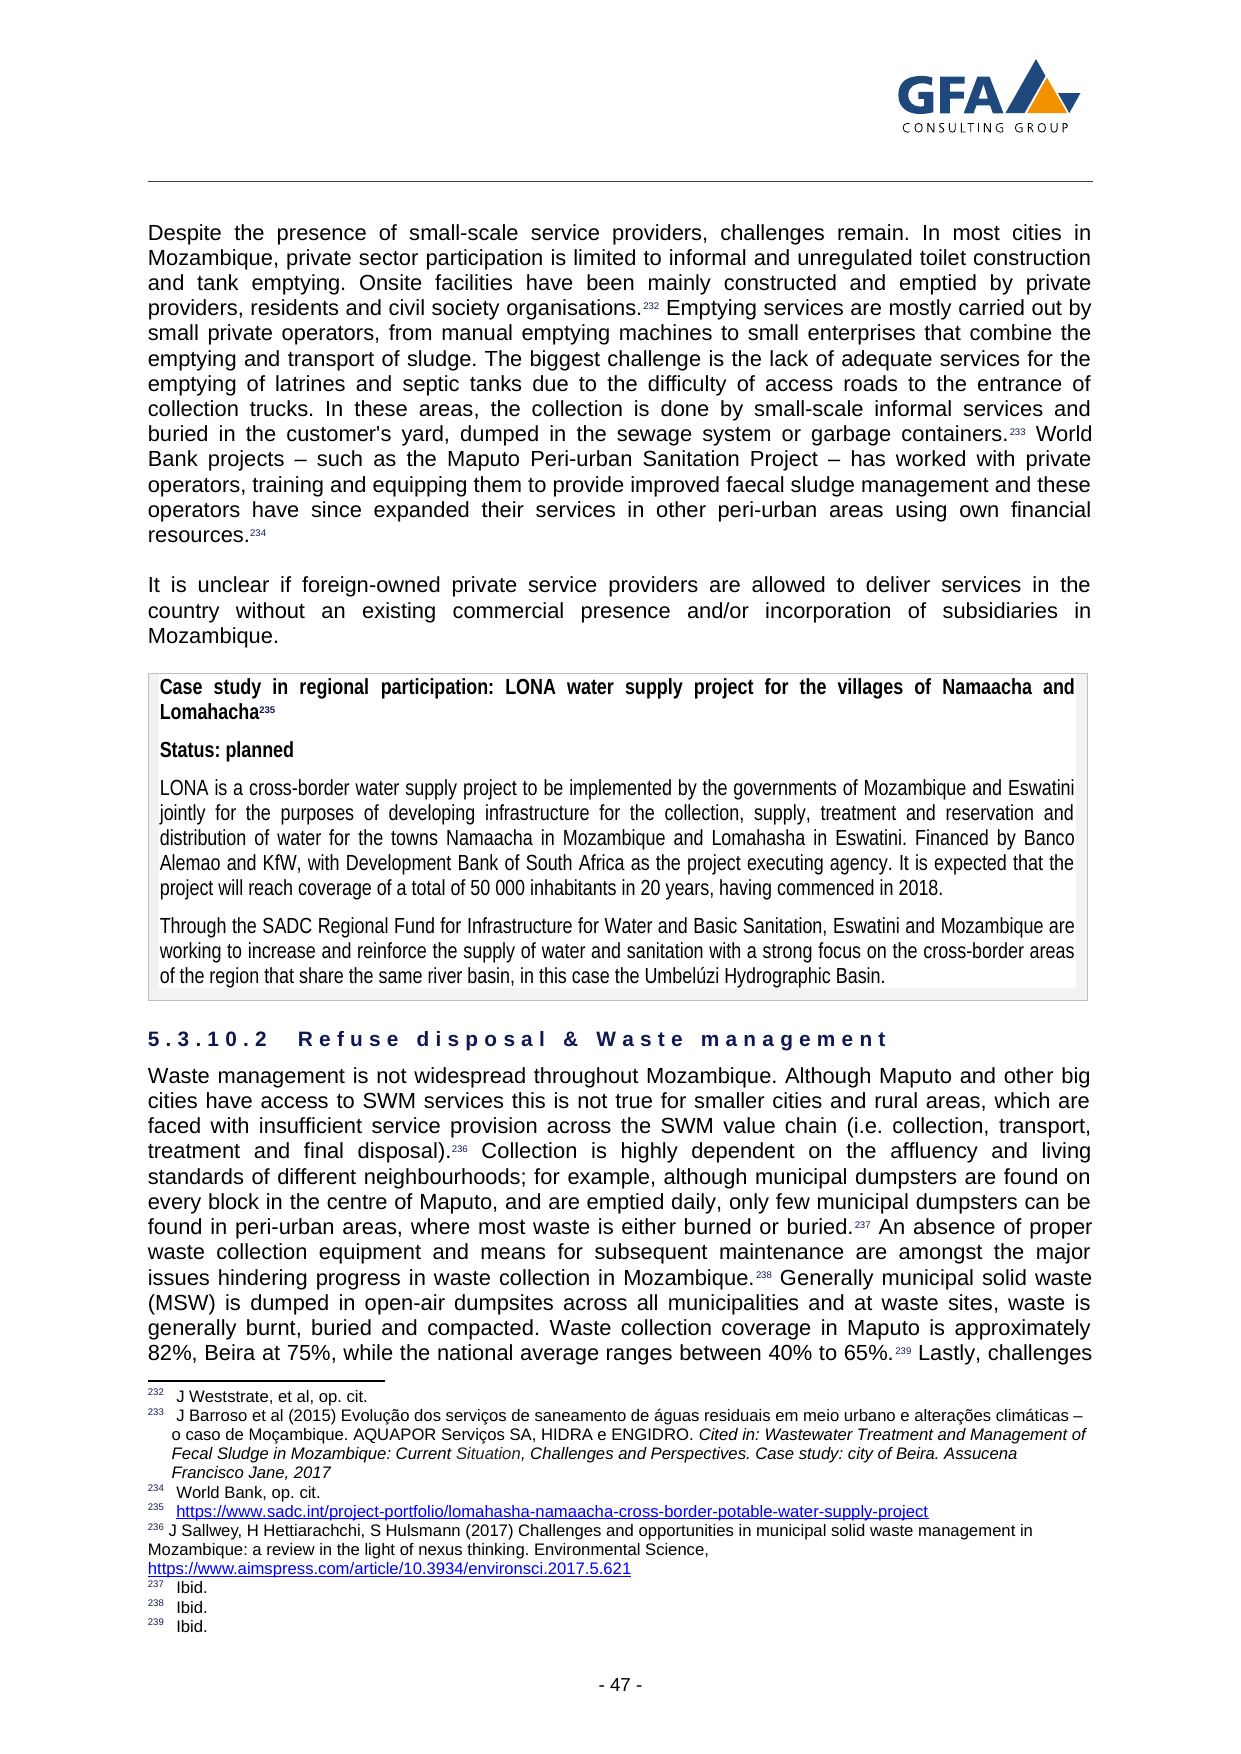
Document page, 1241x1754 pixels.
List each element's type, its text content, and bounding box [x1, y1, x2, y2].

subtitle Refuse disposal & Waste management [148, 1026, 1092, 1050]
text Despite the presence of small-scale service providers, challenges remain. In most cities in Mozambique, private sector participation is limited to informal and unregulated toilet construction and tank emptying. Onsite facilities have been mainly constructed and emptied by private providers, residents and civil society organisations. Emptying services are mostly carried out by small private operators, from manual emptying machines to small enterprises that combine the emptying and transport of sludge. The biggest challenge is the lack of adequate services for the emptying of latrines and septic tanks due to the difficulty of access roads to the entrance of collection trucks. In these areas, the collection is done by small-scale informal services and buried in the customer's yard, dumped in the sewage system or garbage containers. World Bank projects – such as the Maputo Peri-urban Sanitation Project – has worked with private operators, training and equipping them to provide improved faecal sludge management and these operators have since expanded their services in other peri-urban areas using own financial resources. [148, 219, 1092, 320]
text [148, 1063, 1092, 1365]
text Despite the presence of small-scale service providers, challenges remain. In most cities in Mozambique, private sector participation is limited to informal and unregulated toilet construction and tank emptying. Onsite facilities have been mainly constructed and emptied by private providers, residents and civil society organisations. Emptying services are mostly carried out by small private operators, from manual emptying machines to small enterprises that combine the emptying and transport of sludge. The biggest challenge is the lack of adequate services for the emptying of latrines and septic tanks due to the difficulty of access roads to the entrance of collection trucks. In these areas, the collection is done by small-scale informal services and buried in the customer's yard, dumped in the sewage system or garbage containers. World Bank projects – such as the Maputo Peri-urban Sanitation Project – has worked with private operators, training and equipping them to provide improved faecal sludge management and these operators have since expanded their services in other peri-urban areas using own financial resources. [148, 421, 1092, 547]
text It is unclear if foreign-owned private service providers are allowed to deliver services in the country without an existing commercial presence and/or incorporation of subsidiaries in Mozambique. [148, 572, 1092, 648]
table_header Case study in regional participation: LONA water supply project for the villages of Namaacha and Lomahacha Status: planned LONA is a cross-border water supply project to be implemented by the governments of Mozambique and Eswatini jointly for the purposes of developing infrastructure for the collection, supply, treatment and reservation and distribution of water for the towns Namaacha in Mozambique and Lomahasha in Eswatini. Financed by Banco Alemao and KfW, with Development Bank of South Africa as the project executing agency. It is expected that the project will reach coverage of a total of 50 000 inhabitants in 20 years, having commenced in 2018. Through the SADC Regional Fund for Infrastructure for Water and Basic Sanitation, Eswatini and Mozambique are working to increase and reinforce the supply of water and sanitation with a strong focus on the cross-border areas of the region that share the same river basin, in this case the Umbelúzi Hydrographic Basin. [149, 674, 1087, 1000]
